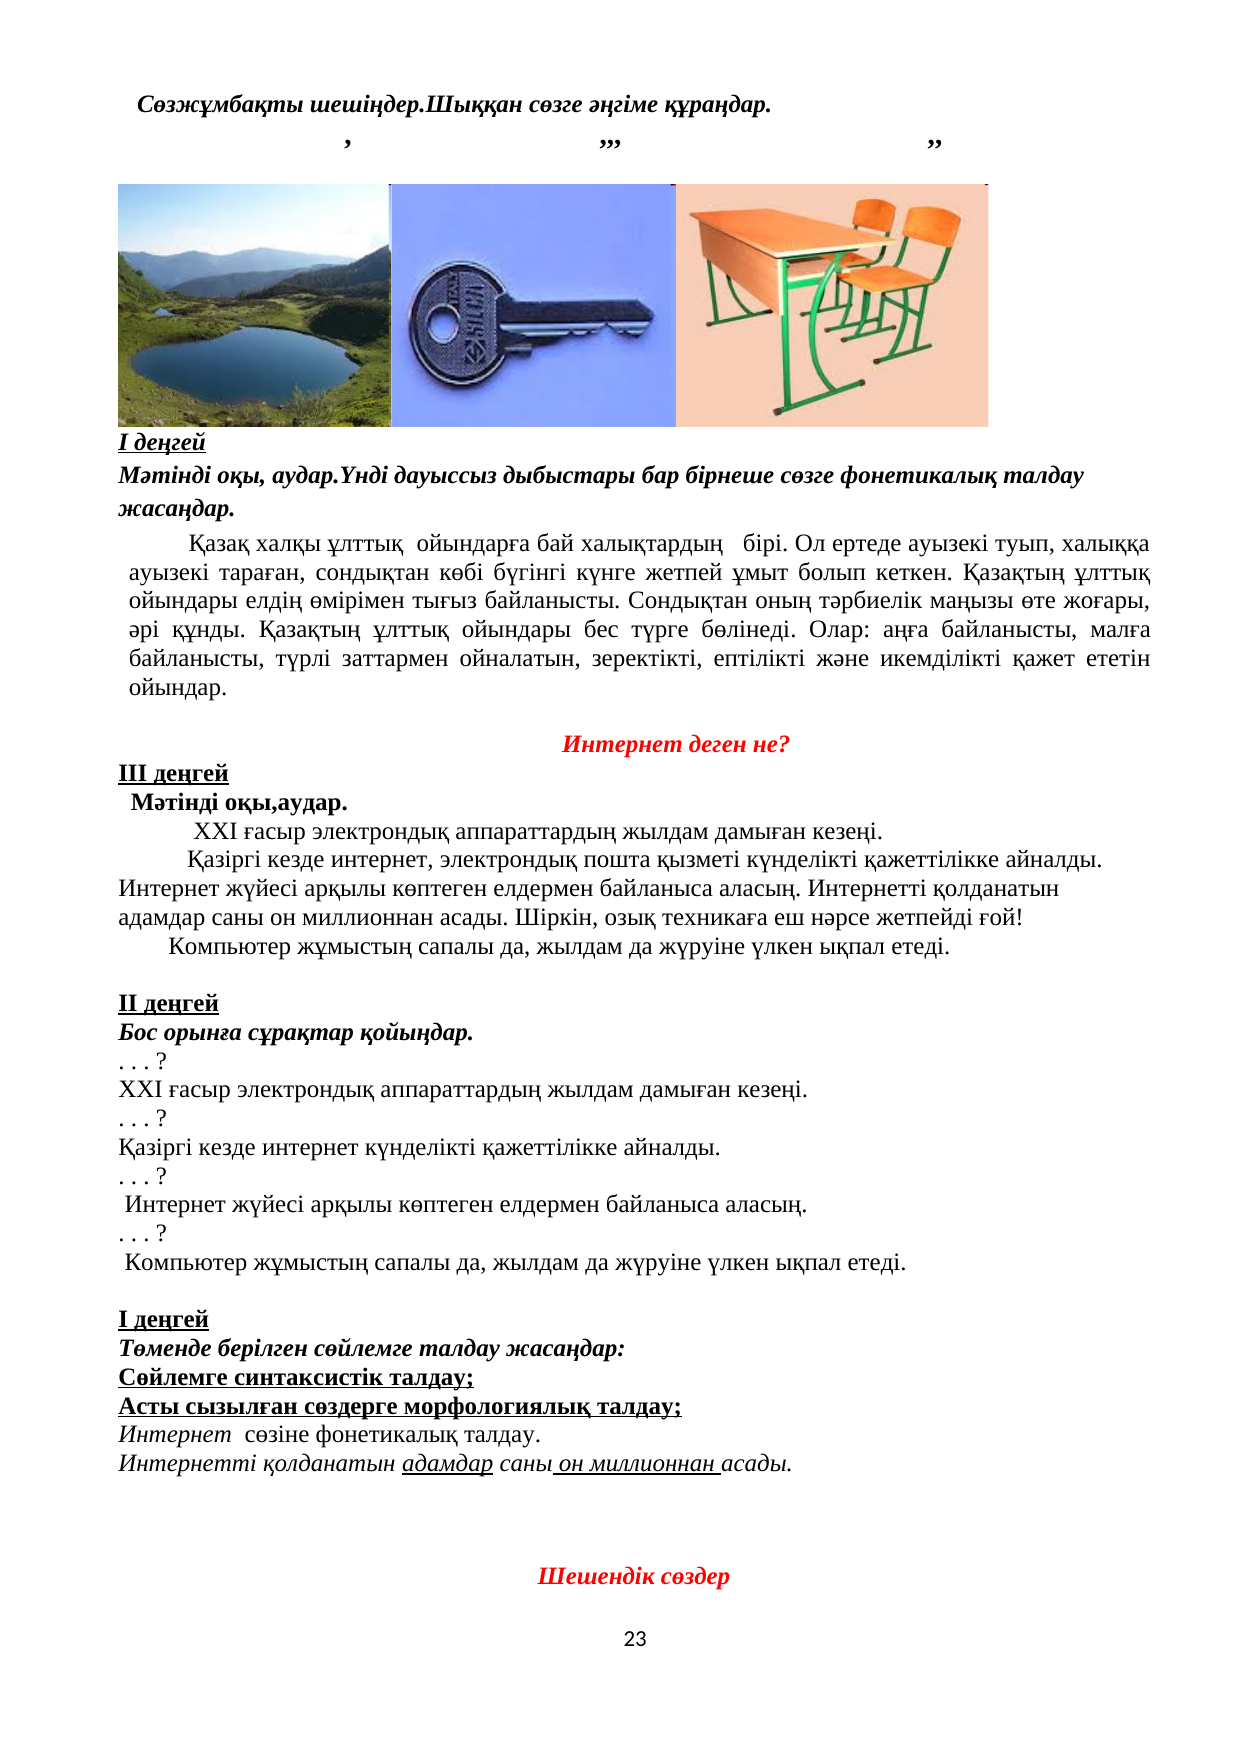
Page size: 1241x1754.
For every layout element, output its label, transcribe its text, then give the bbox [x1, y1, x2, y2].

text Шешендік сөздер [118, 1561, 1152, 1589]
text Төменде берілген сөйлемге талдау жасаңдар: [118, 1333, 1152, 1362]
text Асты сызылған сөздерге морфологиялық талдау; [118, 1391, 1152, 1419]
text Интернетті қолданатын адамдар саны он миллионнан асады. [118, 1448, 1152, 1477]
text Интернет сөзіне фонетикалық талдау. [118, 1419, 1152, 1448]
text , ,,, ,, [118, 117, 1152, 151]
text Мәтінді оқы, аудар.Үнді дауыссыз дыбыстары бар бірнеше сөзге фонетикалық талдау жасаңдар. [118, 460, 1152, 521]
text . . . ? [118, 1161, 1152, 1189]
picture [118, 184, 989, 427]
text Мәтінді оқы,аудар. [118, 787, 1152, 816]
text . . . ? [118, 1046, 1152, 1074]
text Интернет деген не? [118, 729, 1152, 758]
text . . . ? [118, 1103, 1152, 1132]
text ХХІ ғасыр электрондық аппараттардың жылдам дамыған кезеңі. [118, 1074, 1152, 1103]
text Бос орынға сұрақтар қойыңдар. [118, 1017, 1152, 1046]
text І деңгей [118, 427, 1152, 455]
text . . . ? [118, 1218, 1152, 1247]
text Қазіргі кезде интернет күнделікті қажеттілікке айналды. [118, 1132, 1152, 1161]
text Интернет жүйесі арқылы көптеген елдермен байланыса аласың. [118, 1189, 1152, 1218]
text Сөзжұмбақты шешіңдер.Шыққан сөзге әңгіме құраңдар. [118, 89, 1152, 117]
text ХХІ ғасыр электрондық аппараттардың жылдам дамыған кезеңі. [118, 816, 1152, 844]
text Қазіргі кезде интернет, электрондық пошта қызметі күнделікті қажеттілікке айналды. Интернет жүйесі арқылы көптеген елдермен байланыса аласың. Интернетті қолданатын адамдар саны он миллионнан асады. Шіркін, озық техникаға еш нәрсе жетпейді ғой! [118, 844, 1152, 931]
text Қазақ халқы ұлттық ойындарға бай халықтардың бірі. Ол ертеде ауызекі туып, халыққа ауызекі тараған, сондықтан көбі бүгінгі күнге жетпей ұмыт болып кеткен. Қазақтың ұлттық ойындары елдің өмірімен тығыз байланысты. Сондықтан оның тәрбиелік маңызы өте жоғары, әрі құнды. Қазақтың ұлттық ойындары бес түрге бөлінеді. Олар: аңға байланысты, малға байланысты, түрлі заттармен ойналатын, зеректікті, ептілікті және икемділікті қажет ететін ойындар. [128, 528, 1152, 700]
text ІІІ деңгей [118, 758, 1152, 787]
text І деңгей [118, 1304, 1152, 1333]
text Сөйлемге синтаксистік талдау; [118, 1362, 1152, 1391]
text ІІ деңгей [118, 988, 1152, 1017]
text Компьютер жұмыстың сапалы да, жылдам да жүруіне үлкен ықпал етеді. [118, 931, 1152, 959]
text Компьютер жұмыстың сапалы да, жылдам да жүруіне үлкен ықпал етеді. [118, 1247, 1152, 1276]
